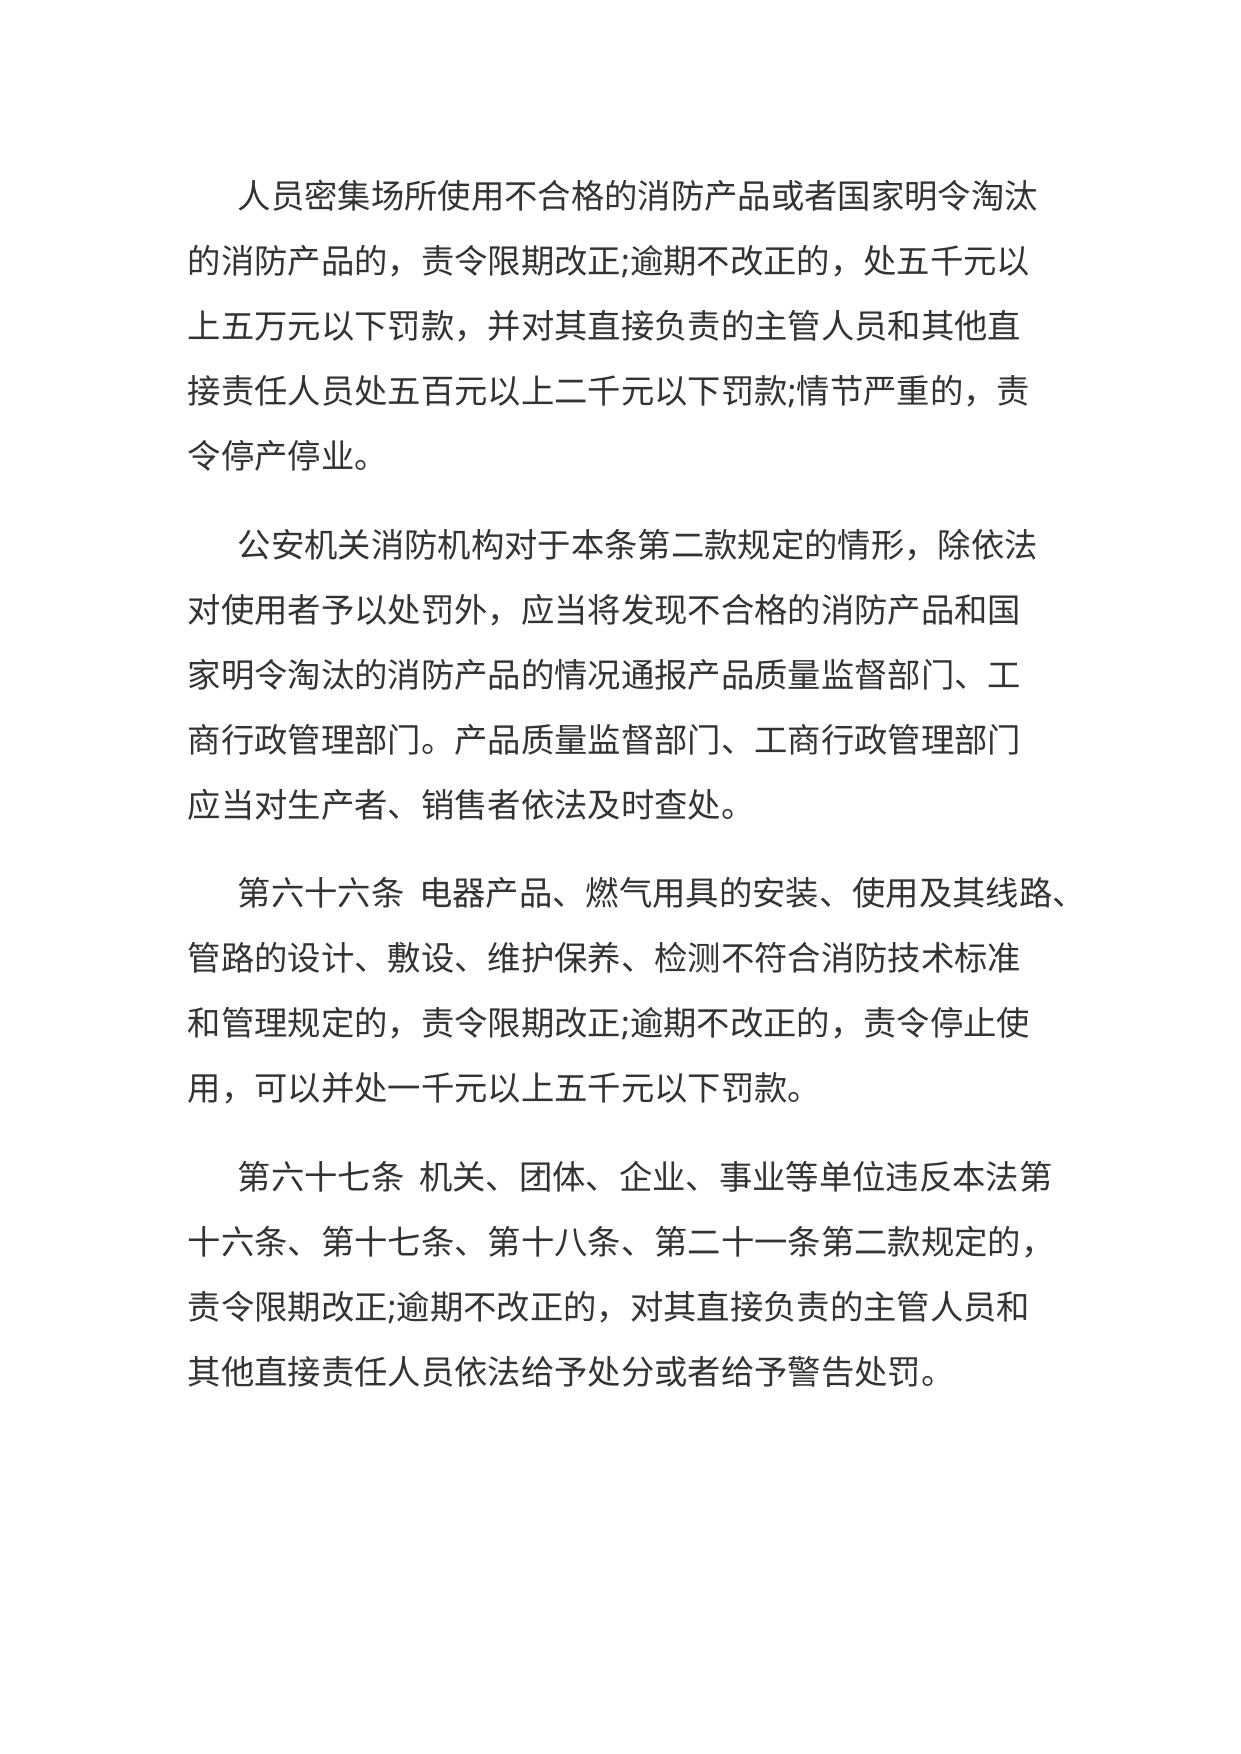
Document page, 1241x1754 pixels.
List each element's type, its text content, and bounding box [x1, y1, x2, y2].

text 第六十六条 电器产品、燃气用具的安装、使用及其线路、管路的设计、敷设、维护保养、检测不符合消防技术标准和管理规定的，责令限期改正;逾期不改正的，责令停止使用，可以并处一千元以上五千元以下罚款。 [187, 859, 1053, 1119]
text 人员密集场所使用不合格的消防产品或者国家明令淘汰的消防产品的，责令限期改正;逾期不改正的，处五千元以上五万元以下罚款，并对其直接负责的主管人员和其他直接责任人员处五百元以上二千元以下罚款;情节严重的，责令停产停业。 [187, 162, 1053, 487]
text 公安机关消防机构对于本条第二款规定的情形，除依法对使用者予以处罚外，应当将发现不合格的消防产品和国家明令淘汰的消防产品的情况通报产品质量监督部门、工商行政管理部门。产品质量监督部门、工商行政管理部门应当对生产者、销售者依法及时查处。 [187, 510, 1053, 835]
text 第六十七条 机关、团体、企业、事业等单位违反本法第十六条、第十七条、第十八条、第二十一条第二款规定的，责令限期改正;逾期不改正的，对其直接负责的主管人员和其他直接责任人员依法给予处分或者给予警告处罚。 [187, 1142, 1053, 1402]
